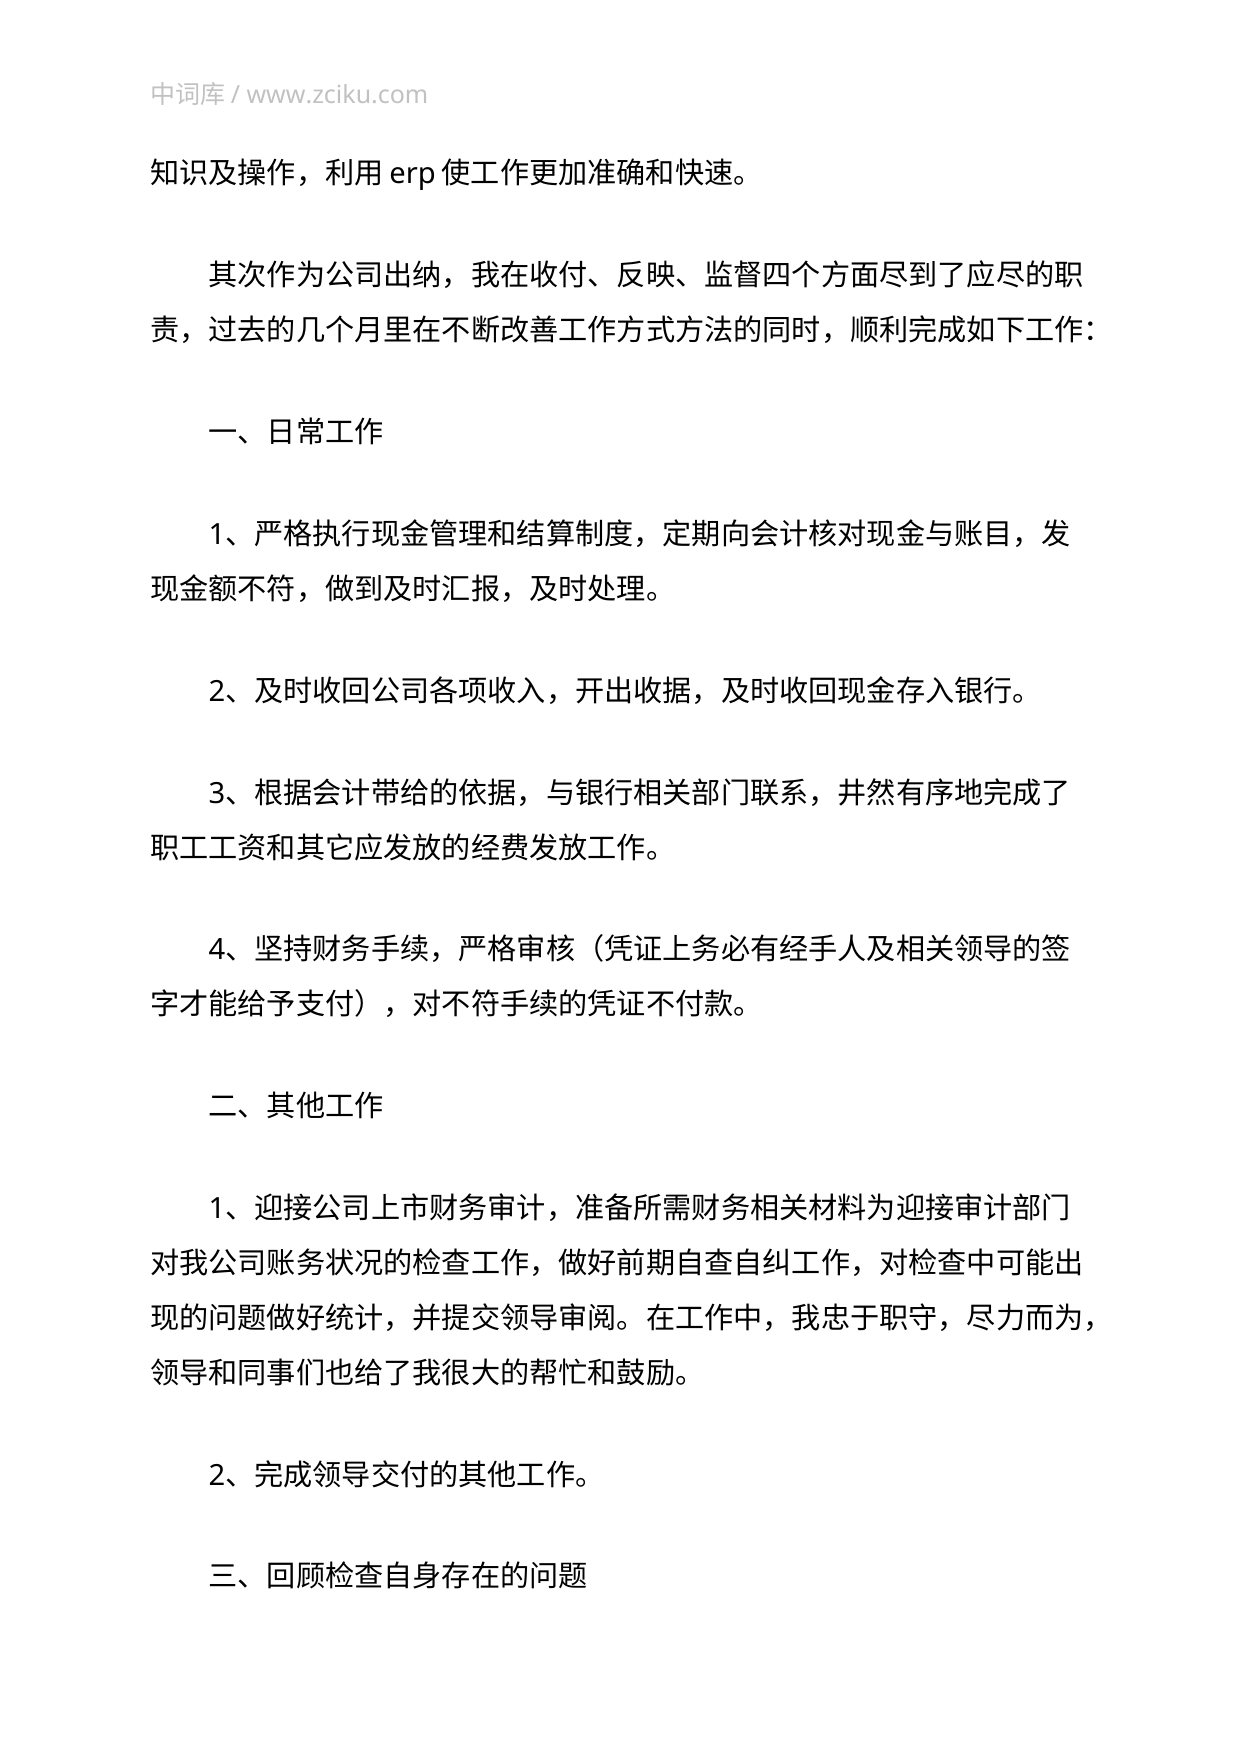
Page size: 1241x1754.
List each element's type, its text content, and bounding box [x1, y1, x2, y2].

text 2、及时收回公司各项收入，开出收据，及时收回现金存入银行。 [150, 667, 1090, 709]
text 3、根据会计带给的依据，与银行相关部门联系，井然有序地完成了职工工资和其它应发放的经费发放工作。 [150, 769, 1090, 866]
text 一、日常工作 [150, 409, 1090, 451]
text 1、严格执行现金管理和结算制度，定期向会计核对现金与账目，发现金额不符，做到及时汇报，及时处理。 [150, 510, 1090, 608]
text 1、迎接公司上市财务审计，准备所需财务相关材料为迎接审计部门对我公司账务状况的检查工作，做好前期自查自纠工作，对检查中可能出现的问题做好统计，并提交领导审阅。在工作中，我忠于职守，尽力而为，领导和同事们也给了我很大的帮忙和鼓励。 [150, 1184, 1090, 1392]
text 二、其他工作 [150, 1083, 1090, 1125]
text 其次作为公司出纳，我在收付、反映、监督四个方面尽到了应尽的职责，过去的几个月里在不断改善工作方式方法的同时，顺利完成如下工作： [150, 252, 1090, 349]
text 2、完成领导交付的其他工作。 [150, 1451, 1090, 1493]
text 4、坚持财务手续，严格审核（凭证上务必有经手人及相关领导的签字才能给予支付），对不符手续的凭证不付款。 [150, 926, 1090, 1023]
text 三、回顾检查自身存在的问题 [150, 1553, 1090, 1595]
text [150, 150, 1090, 192]
